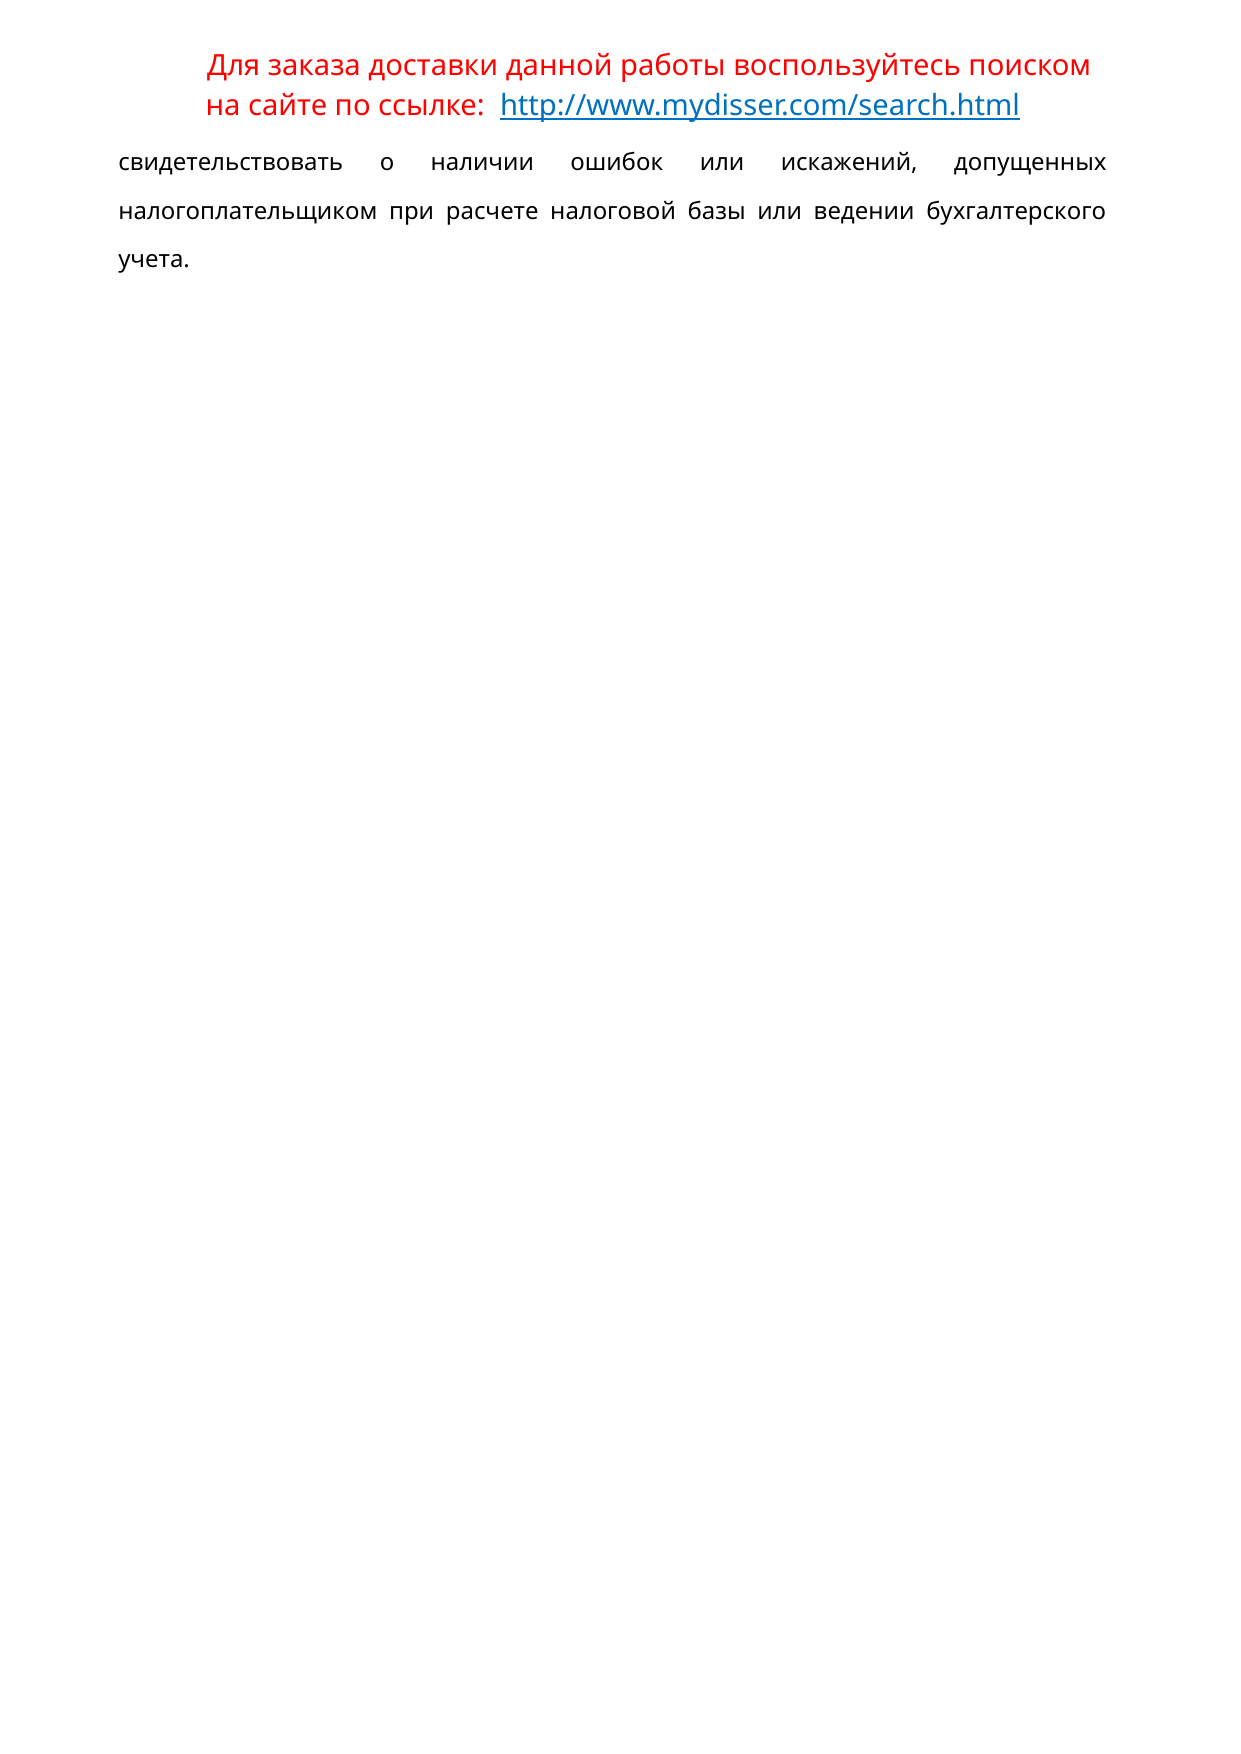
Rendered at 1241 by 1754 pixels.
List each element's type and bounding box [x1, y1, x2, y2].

text [118, 144, 1107, 275]
